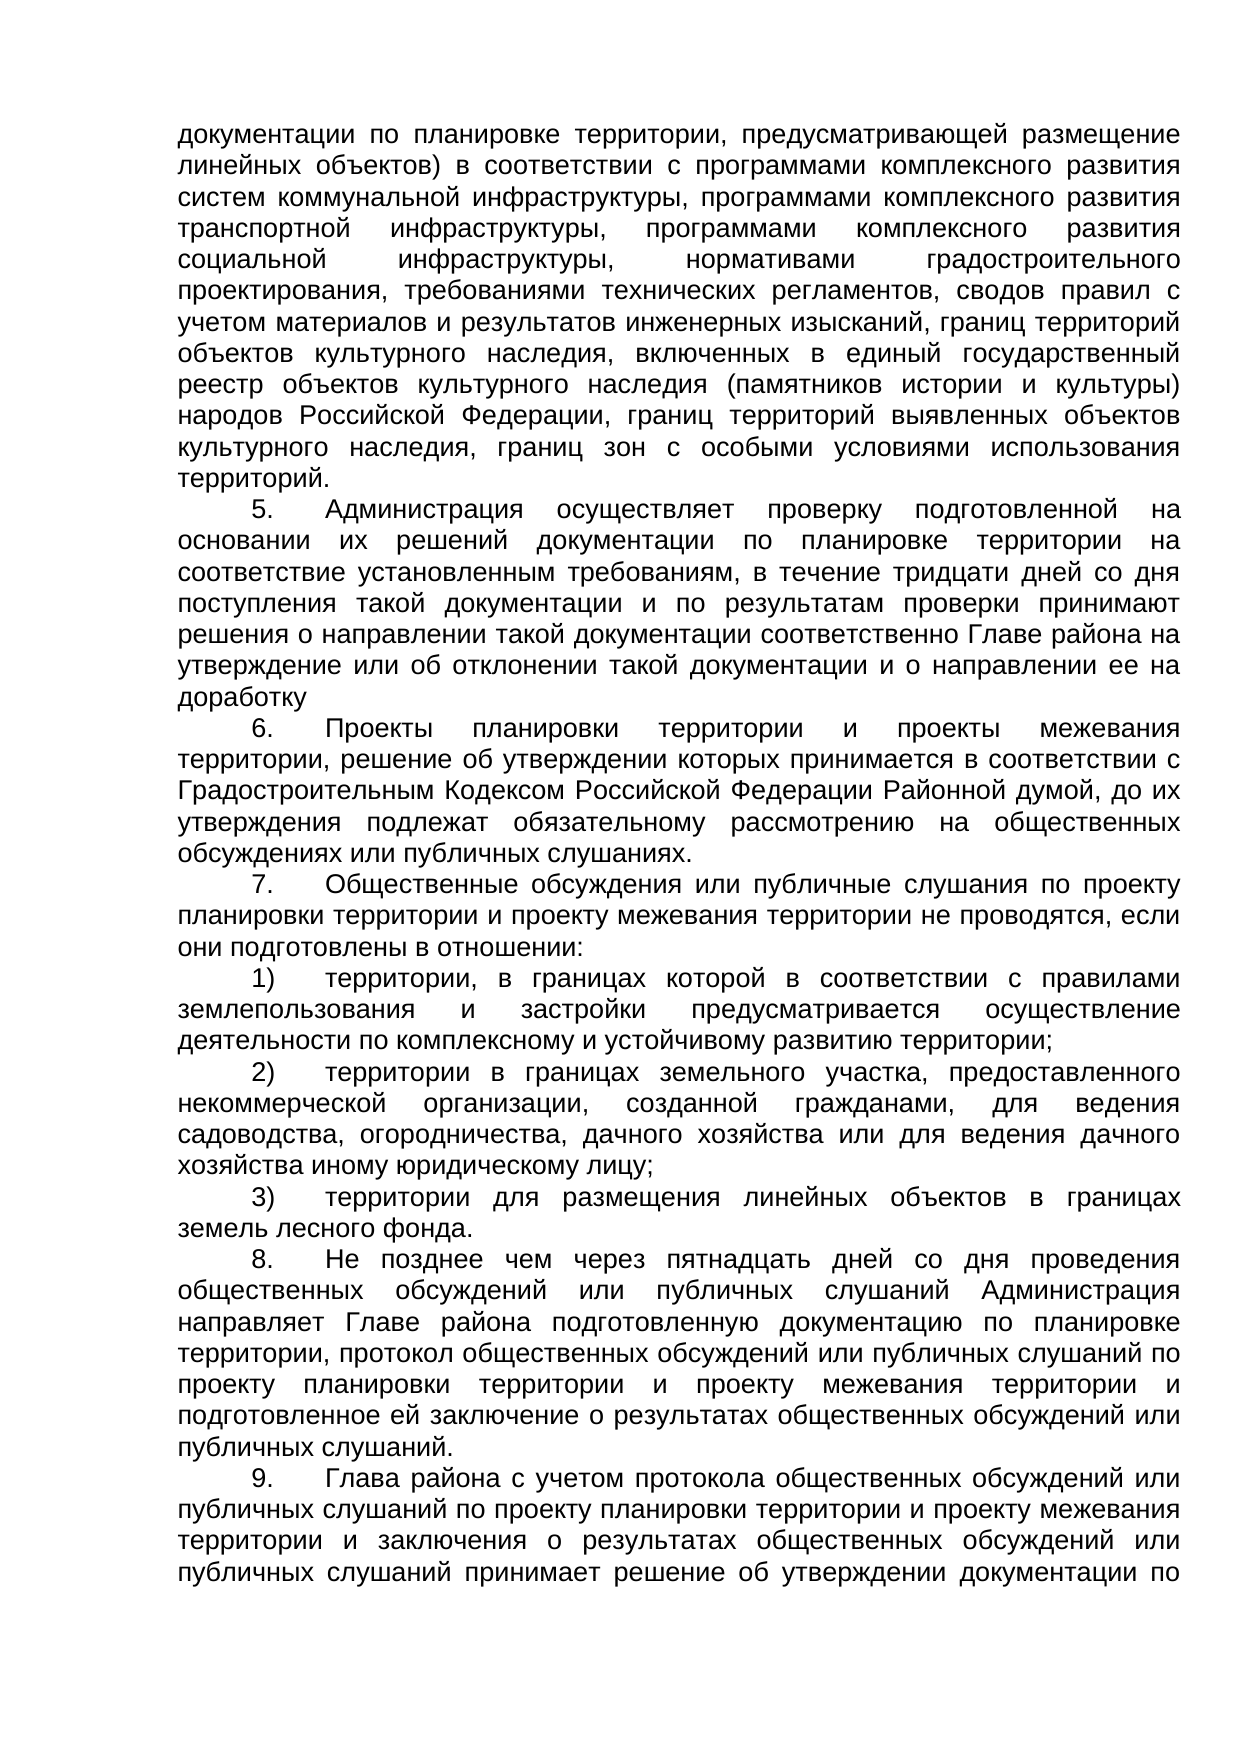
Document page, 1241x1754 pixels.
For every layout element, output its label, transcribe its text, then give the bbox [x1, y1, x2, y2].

list Не позднее чем через пятнадцать дней со дня проведения общественных обсуждений или публичных слушаний Администрация направляет Главе района подготовленную документацию по планировке территории, протокол общественных обсуждений или публичных слушаний по проекту планировки территории и проекту межевания территории и подготовленное ей заключение о результатах общественных обсуждений или публичных слушаний. [177, 1243, 1181, 1462]
list Проекты планировки территории и проекты межевания территории, решение об утверждении которых принимается в соответствии с Градостроительным Кодексом Российской Федерации Районной думой, до их утверждения подлежат обязательному рассмотрению на общественных обсуждениях или публичных слушаниях. [177, 712, 1181, 868]
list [177, 1462, 1181, 1587]
list территории, в границах которой в соответствии с правилами землепользования и застройки предусматривается осуществление деятельности по комплексному и устойчивому развитию территории; [177, 962, 1181, 1056]
list Общественные обсуждения или публичные слушания по проекту планировки территории и проекту межевания территории не проводятся, если они подготовлены в отношении: [177, 868, 1181, 962]
list Администрация осуществляет проверку подготовленной на основании их решений документации по планировке территории на соответствие установленным требованиям, в течение тридцати дней со дня поступления такой документации и по результатам проверки принимают решения о направлении такой документации соответственно Главе района на утверждение или об отклонении такой документации и о направлении ее на доработку [177, 493, 1181, 712]
list территории в границах земельного участка, предоставленного некоммерческой организации, созданной гражданами, для ведения садоводства, огородничества, дачного хозяйства или для ведения дачного хозяйства иному юридическому лицу; [177, 1056, 1181, 1181]
list территории для размещения линейных объектов в границах земель лесного фонда. [177, 1181, 1181, 1243]
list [177, 118, 1181, 493]
